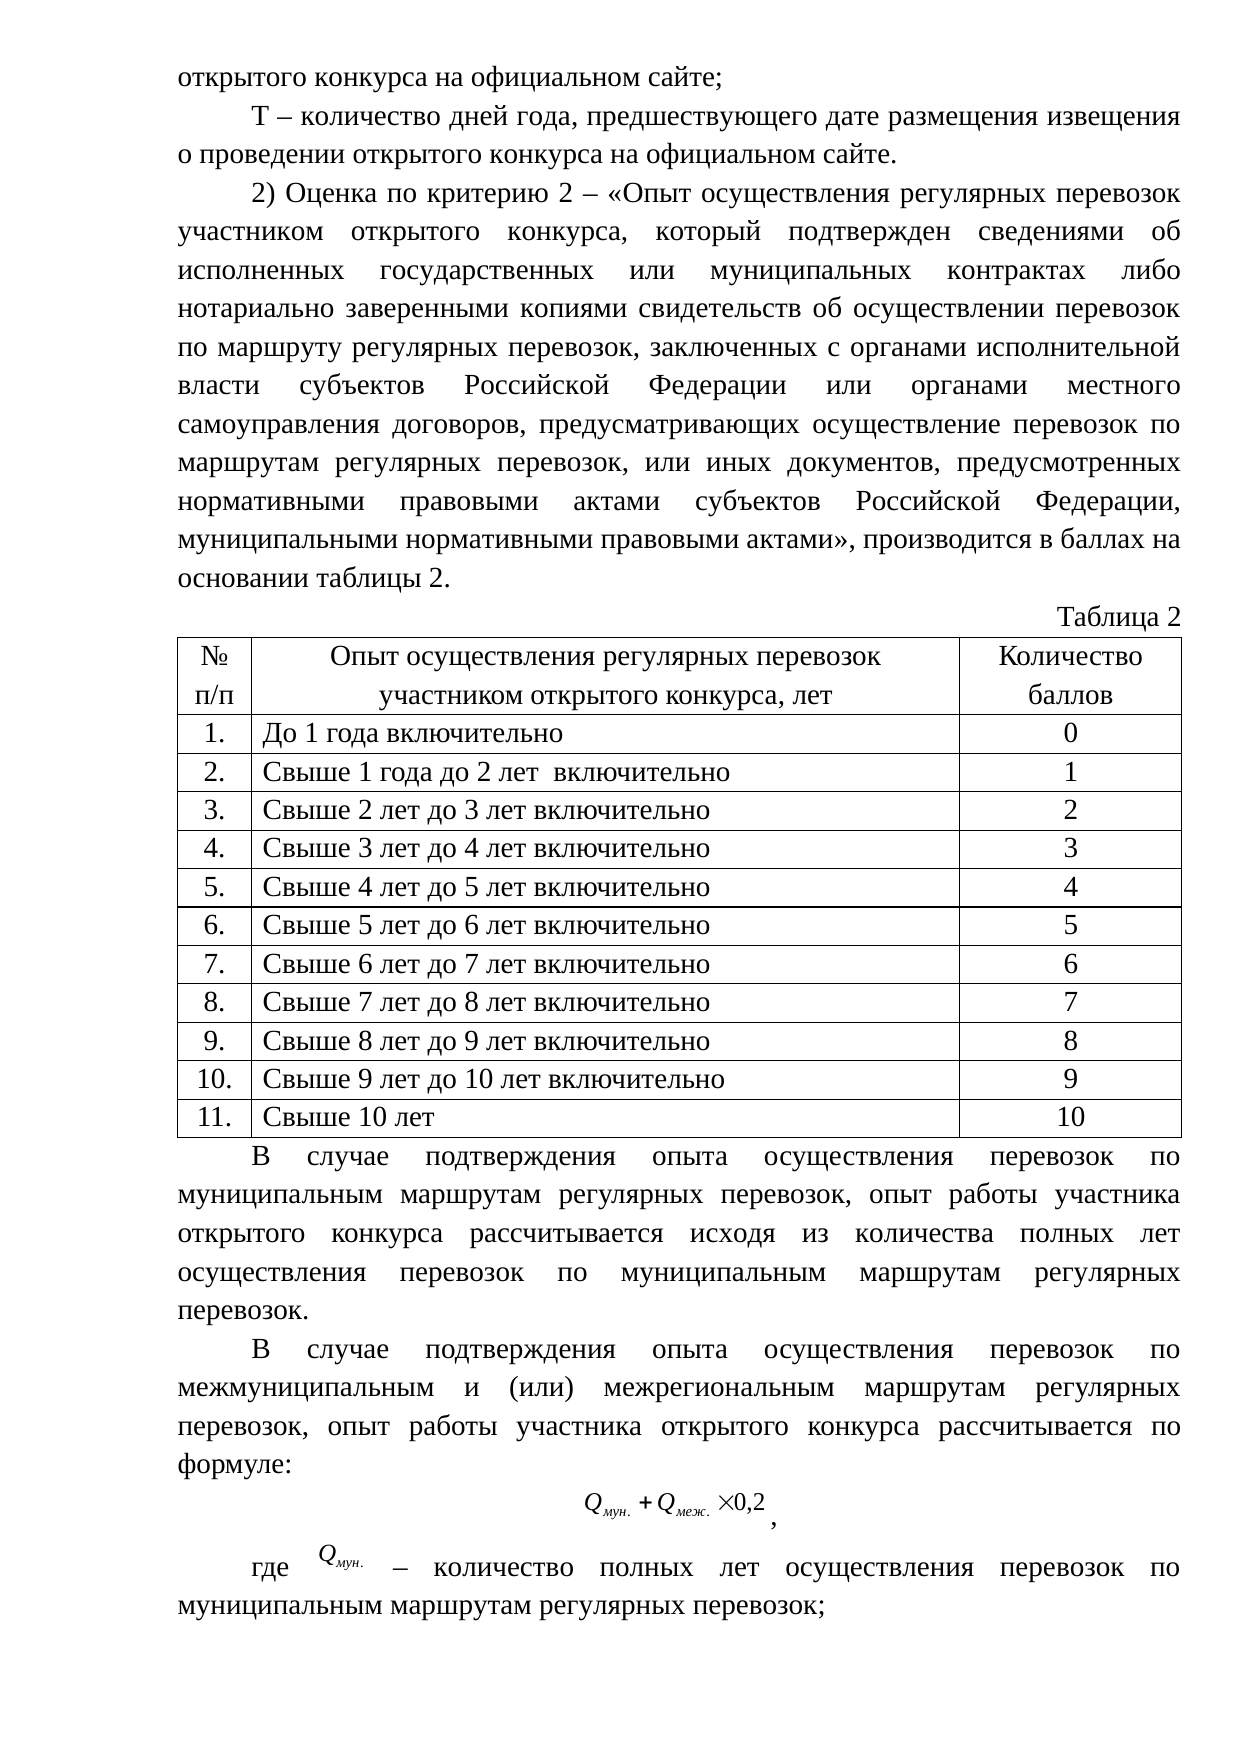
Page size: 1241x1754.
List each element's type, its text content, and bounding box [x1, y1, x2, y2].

table_cell 5. [178, 869, 251, 906]
table_cell 4 [960, 869, 1181, 906]
text 2) Оценка по критерию 2 – «Опыт осуществления регулярных перевозок участником открытого конкурса, который подтвержден сведениями об исполненных государственных или муниципальных контрактах либо нотариально заверенными копиями свидетельств об осуществлении перевозок по маршруту регулярных перевозок, заключенных с органами исполнительной власти субъектов Российской Федерации или органами местного самоуправления договоров, предусматривающих осуществление перевозок по маршрутам регулярных перевозок, или иных документов, предусмотренных нормативными правовыми актами субъектов Российской Федерации, муниципальными нормативными правовыми актами», производится в баллах на основании таблицы 2. [177, 175, 1181, 594]
table_cell 1. [178, 715, 251, 753]
table_cell 10. [178, 1061, 251, 1098]
table_cell 3. [178, 792, 251, 829]
table_cell 5 [960, 908, 1181, 945]
text , [177, 1485, 1181, 1532]
table_cell 8. [178, 984, 251, 1022]
table_cell Свыше 7 лет до 8 лет включительно [252, 984, 959, 1022]
table_cell Свыше 9 лет до 10 лет включительно [252, 1061, 959, 1098]
table_cell До 1 года включительно [252, 715, 959, 753]
table_cell Свыше 1 года до 2 лет включительно [252, 754, 959, 791]
text В случае подтверждения опыта осуществления перевозок по муниципальным маршрутам регулярных перевозок, опыт работы участника открытого конкурса рассчитывается исходя из количества полных лет осуществления перевозок по муниципальным маршрутам регулярных перевозок. [177, 1138, 1181, 1326]
text где – количество полных лет осуществления перевозок по муниципальным маршрутам регулярных перевозок; [177, 1537, 1181, 1621]
table_cell 0 [960, 715, 1181, 753]
table_cell 11. [178, 1100, 251, 1137]
table_header № п/п [178, 638, 251, 714]
table_cell Свыше 2 лет до 3 лет включительно [252, 792, 959, 829]
table_header Опыт осуществления регулярных перевозок участником открытого конкурса, лет [252, 638, 959, 714]
table_cell Свыше 6 лет до 7 лет включительно [252, 946, 959, 983]
table_cell 7 [960, 984, 1181, 1022]
table_cell 2. [178, 754, 251, 791]
text В случае подтверждения опыта осуществления перевозок по межмуниципальным и (или) межрегиональным маршрутам регулярных перевозок, опыт работы участника открытого конкурса рассчитывается по формуле: [177, 1331, 1181, 1480]
table_cell 1 [960, 754, 1181, 791]
table_cell Свыше 3 лет до 4 лет включительно [252, 831, 959, 868]
table_cell 9 [960, 1061, 1181, 1098]
table_cell 7. [178, 946, 251, 983]
table_cell 4. [178, 831, 251, 868]
text Таблица 2 [177, 599, 1181, 632]
table_header Количество баллов [960, 638, 1181, 714]
table_cell 3 [960, 831, 1181, 868]
table_cell Свыше 8 лет до 9 лет включительно [252, 1023, 959, 1060]
table_cell Свыше 5 лет до 6 лет включительно [252, 908, 959, 945]
table_cell 9. [178, 1023, 251, 1060]
table_cell 10 [960, 1100, 1181, 1137]
table_cell Свыше 10 лет [252, 1100, 959, 1137]
table_cell 6. [178, 908, 251, 945]
table_cell 8 [960, 1023, 1181, 1060]
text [177, 59, 1181, 93]
table_cell 2 [960, 792, 1181, 829]
table_cell 6 [960, 946, 1181, 983]
table_cell Свыше 4 лет до 5 лет включительно [252, 869, 959, 906]
text T – количество дней года, предшествующего дате размещения извещения о проведении открытого конкурса на официальном сайте. [177, 98, 1181, 170]
